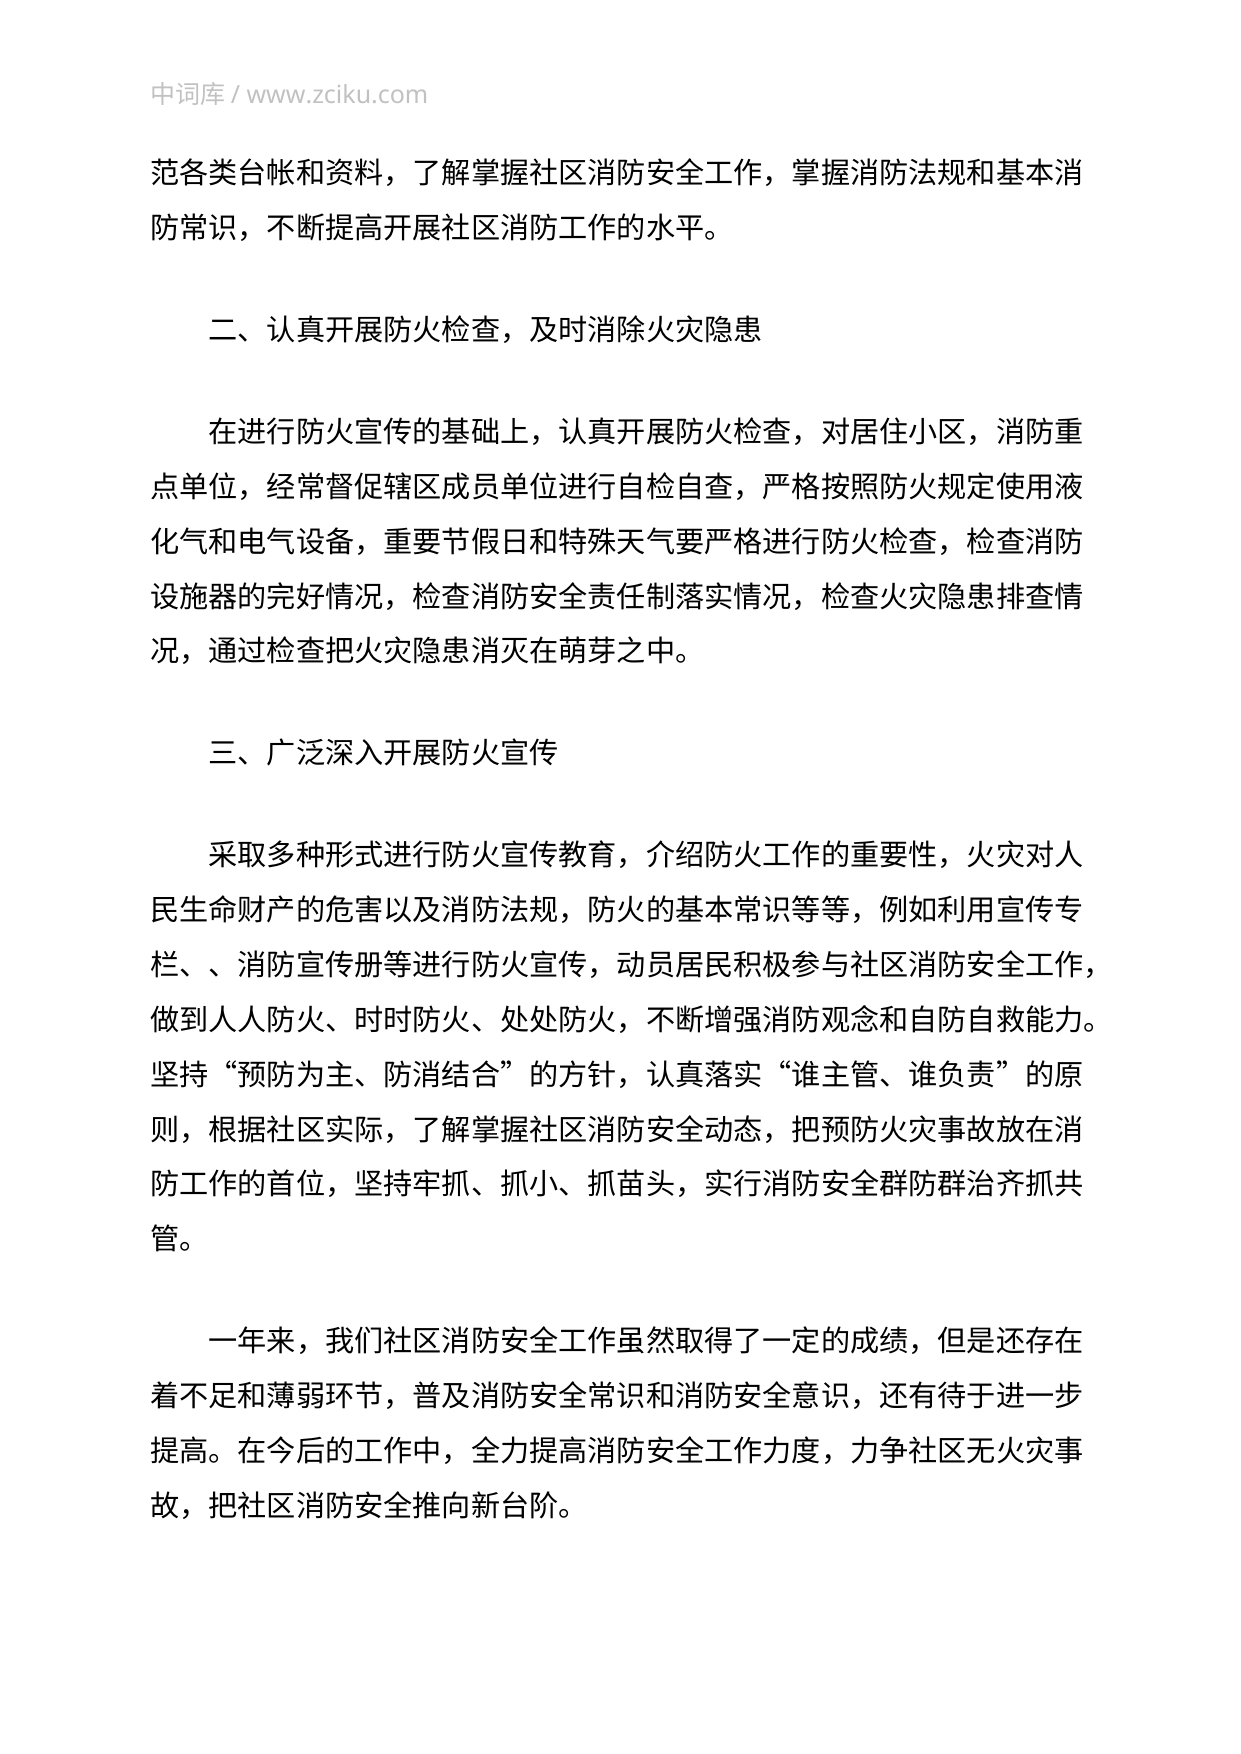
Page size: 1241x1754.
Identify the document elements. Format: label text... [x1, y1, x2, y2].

text 采取多种形式进行防火宣传教育，介绍防火工作的重要性，火灾对人民生命财产的危害以及消防法规，防火的基本常识等等，例如利用宣传专栏、、消防宣传册等进行防火宣传，动员居民积极参与社区消防安全工作，做到人人防火、时时防火、处处防火，不断增强消防观念和自防自救能力。坚持“预防为主、防消结合”的方针，认真落实“谁主管、谁负责”的原则，根据社区实际，了解掌握社区消防安全动态，把预防火灾事故放在消防工作的首位，坚持牢抓、抓小、抓苗头，实行消防安全群防群治齐抓共管。 [150, 832, 1090, 1258]
text 二、认真开展防火检查，及时消除火灾隐患 [150, 307, 1090, 349]
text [150, 150, 1090, 247]
text 在进行防火宣传的基础上，认真开展防火检查，对居住小区，消防重点单位，经常督促辖区成员单位进行自检自查，严格按照防火规定使用液化气和电气设备，重要节假日和特殊天气要严格进行防火检查，检查消防设施器的完好情况，检查消防安全责任制落实情况，检查火灾隐患排查情况，通过检查把火灾隐患消灭在萌芽之中。 [150, 408, 1090, 670]
text 一年来，我们社区消防安全工作虽然取得了一定的成绩，但是还存在着不足和薄弱环节，普及消防安全常识和消防安全意识，还有待于进一步提高。在今后的工作中，全力提高消防安全工作力度，力争社区无火灾事故，把社区消防安全推向新台阶。 [150, 1318, 1090, 1524]
text 三、广泛深入开展防火宣传 [150, 730, 1090, 772]
